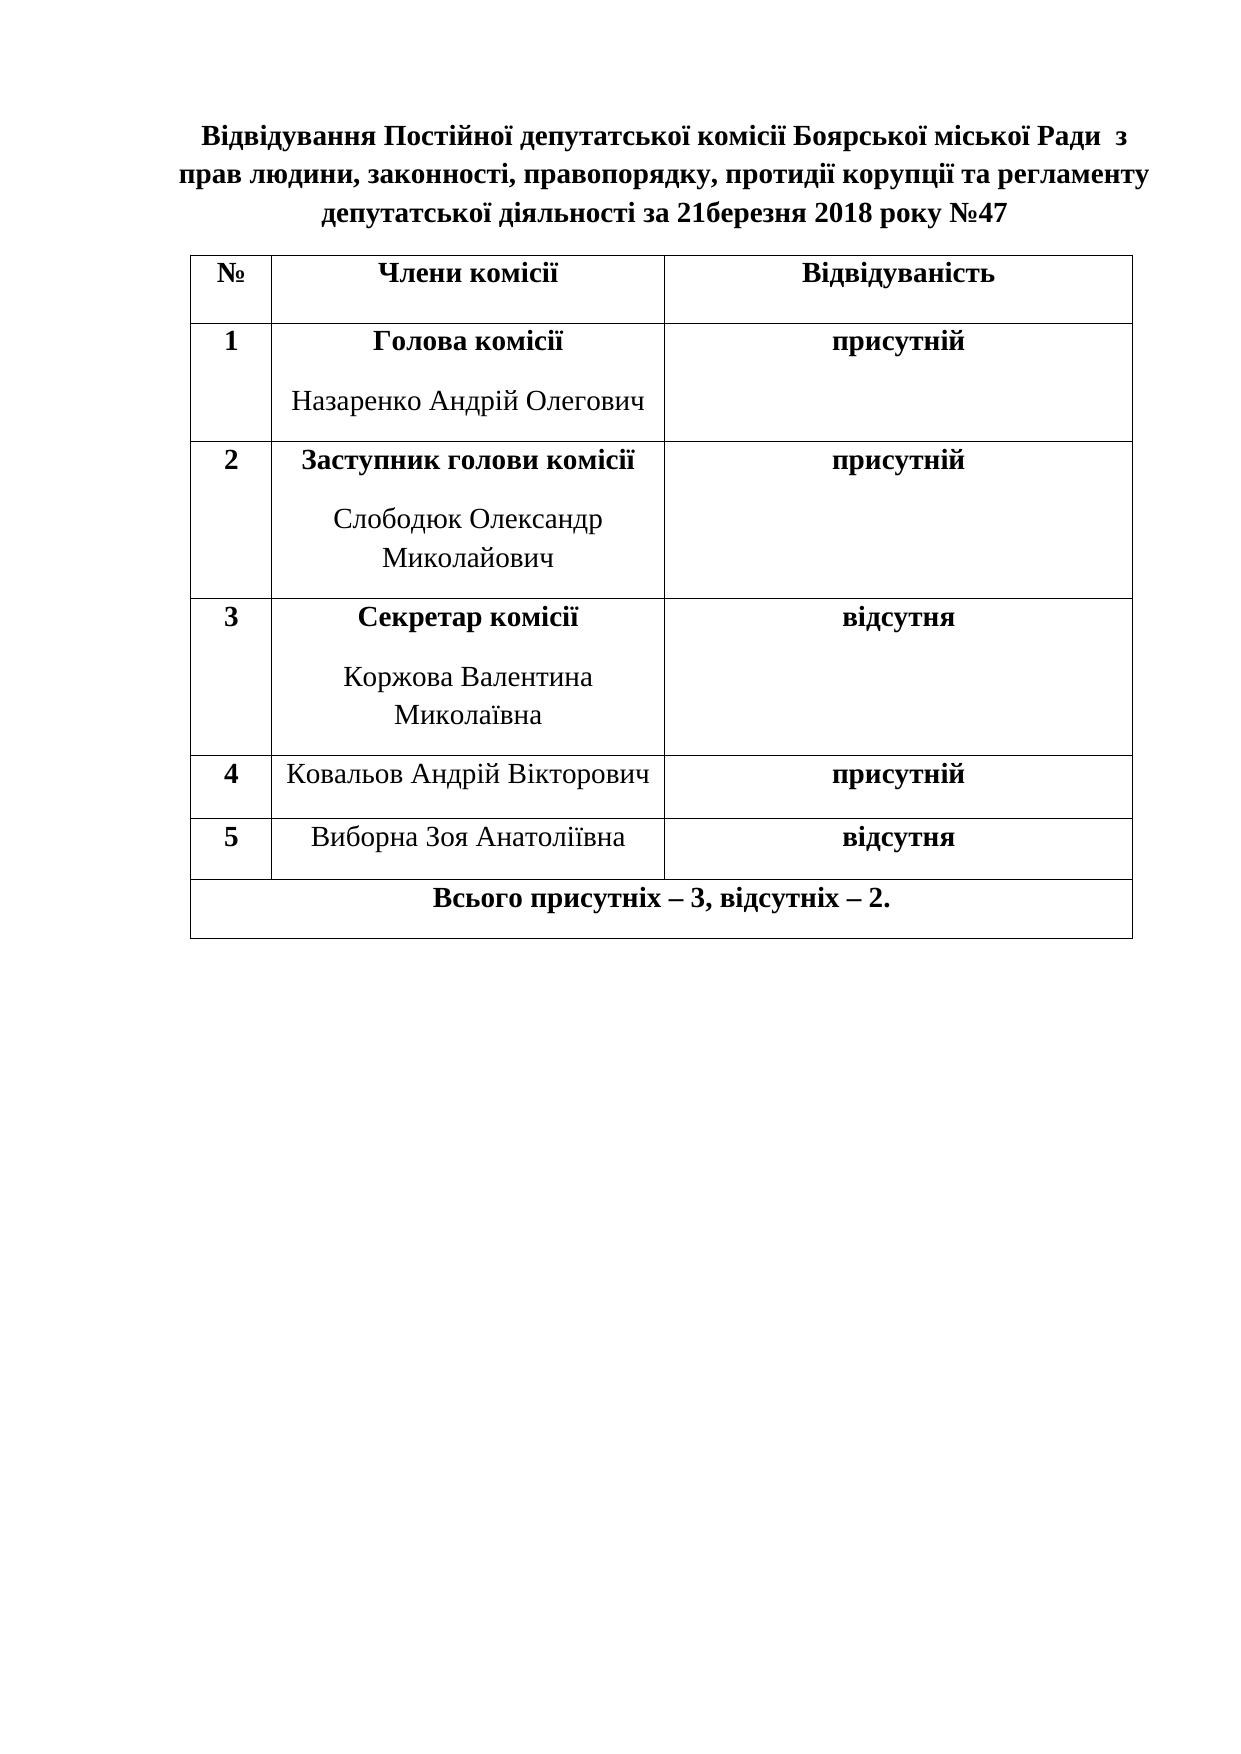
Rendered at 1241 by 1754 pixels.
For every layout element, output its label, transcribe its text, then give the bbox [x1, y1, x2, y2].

table_cell присутній [665, 442, 1132, 598]
table_cell 5 [191, 819, 271, 879]
table_header Відвідуваність [665, 256, 1132, 322]
table_cell відсутня [665, 599, 1132, 755]
table_cell 3 [191, 599, 271, 755]
table_cell Ковальов Андрій Вікторович [272, 756, 664, 818]
table_cell 4 [191, 756, 271, 818]
text Відвідування Постійної депутатської комісії Боярської міської Ради з прав людини, законності, правопорядку, протидії корупції та регламенту депутатської діяльності за 21березня 2018 року №47 [177, 118, 1152, 229]
table_cell Заступник голови комісії Слободюк Олександр Миколайович [272, 442, 664, 598]
table_cell присутній [665, 324, 1132, 441]
table_header Члени комісії [272, 256, 664, 322]
table_cell Виборна Зоя Анатоліївна [272, 819, 664, 879]
table_cell 2 [191, 442, 271, 598]
table_header № [191, 256, 271, 322]
table_cell Секретар комісії Коржова Валентина Миколаївна [272, 599, 664, 755]
table_cell Всього присутніх – 3, відсутніх – 2. [191, 880, 1132, 938]
table_cell відсутня [665, 819, 1132, 879]
table_cell 1 [191, 324, 271, 441]
table_cell присутній [665, 756, 1132, 818]
table_cell Голова комісії Назаренко Андрій Олегович [272, 324, 664, 441]
